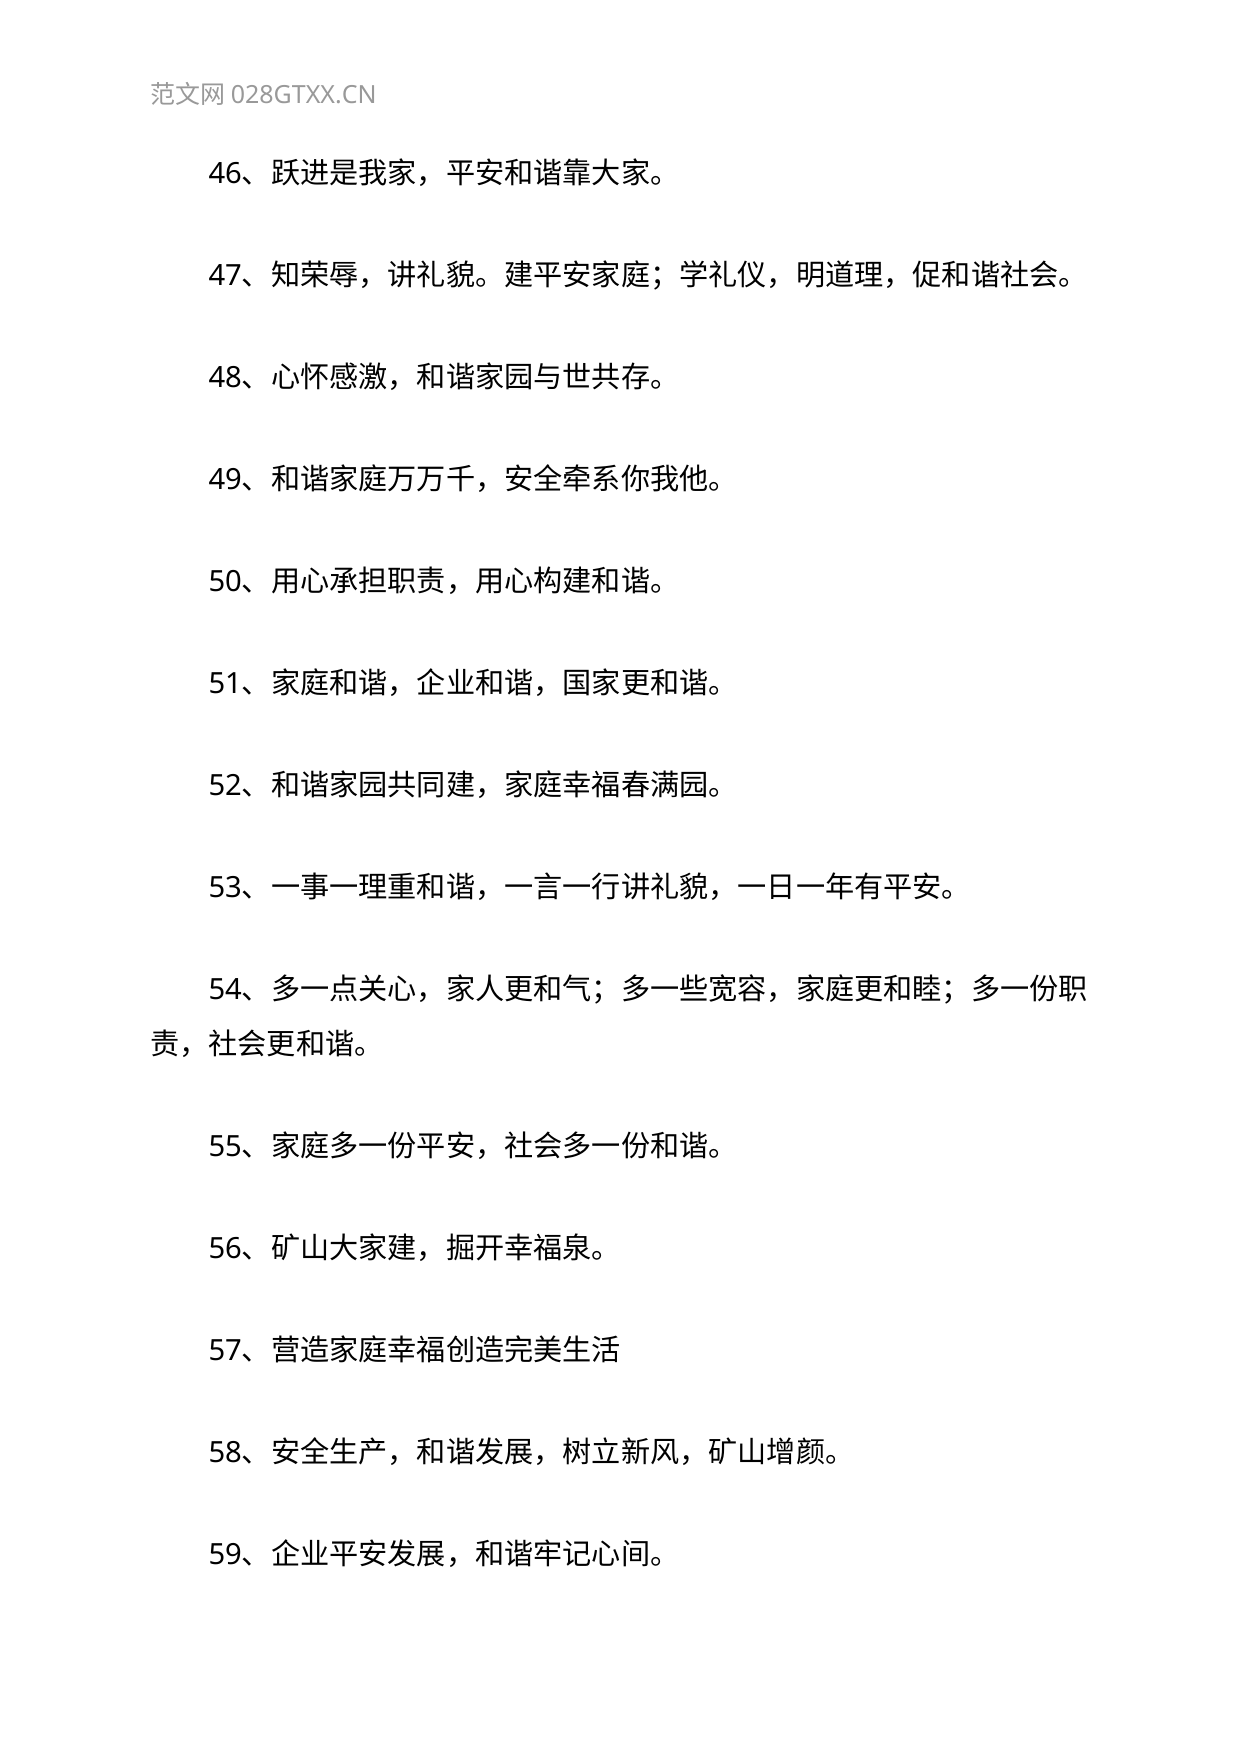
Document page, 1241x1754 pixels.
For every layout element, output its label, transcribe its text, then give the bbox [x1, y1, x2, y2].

text 54、多一点关心，家人更和气；多一些宽容，家庭更和睦；多一份职责，社会更和谐。 [150, 966, 1090, 1063]
text 52、和谐家园共同建，家庭幸福春满园。 [150, 762, 1090, 804]
text 51、家庭和谐，企业和谐，国家更和谐。 [150, 660, 1090, 702]
text 57、营造家庭幸福创造完美生活 [150, 1327, 1090, 1369]
text 47、知荣辱，讲礼貌。建平安家庭；学礼仪，明道理，促和谐社会。 [150, 252, 1090, 294]
text 58、安全生产，和谐发展，树立新风，矿山增颜。 [150, 1428, 1090, 1471]
text 46、跃进是我家，平安和谐靠大家。 [150, 150, 1090, 192]
text 56、矿山大家建，掘开幸福泉。 [150, 1224, 1090, 1267]
text 49、和谐家庭万万千，安全牵系你我他。 [150, 456, 1090, 498]
text 59、企业平安发展，和谐牢记心间。 [150, 1531, 1090, 1573]
text 53、一事一理重和谐，一言一行讲礼貌，一日一年有平安。 [150, 864, 1090, 906]
text 48、心怀感激，和谐家园与世共存。 [150, 354, 1090, 396]
text 50、用心承担职责，用心构建和谐。 [150, 558, 1090, 600]
text 55、家庭多一份平安，社会多一份和谐。 [150, 1123, 1090, 1165]
